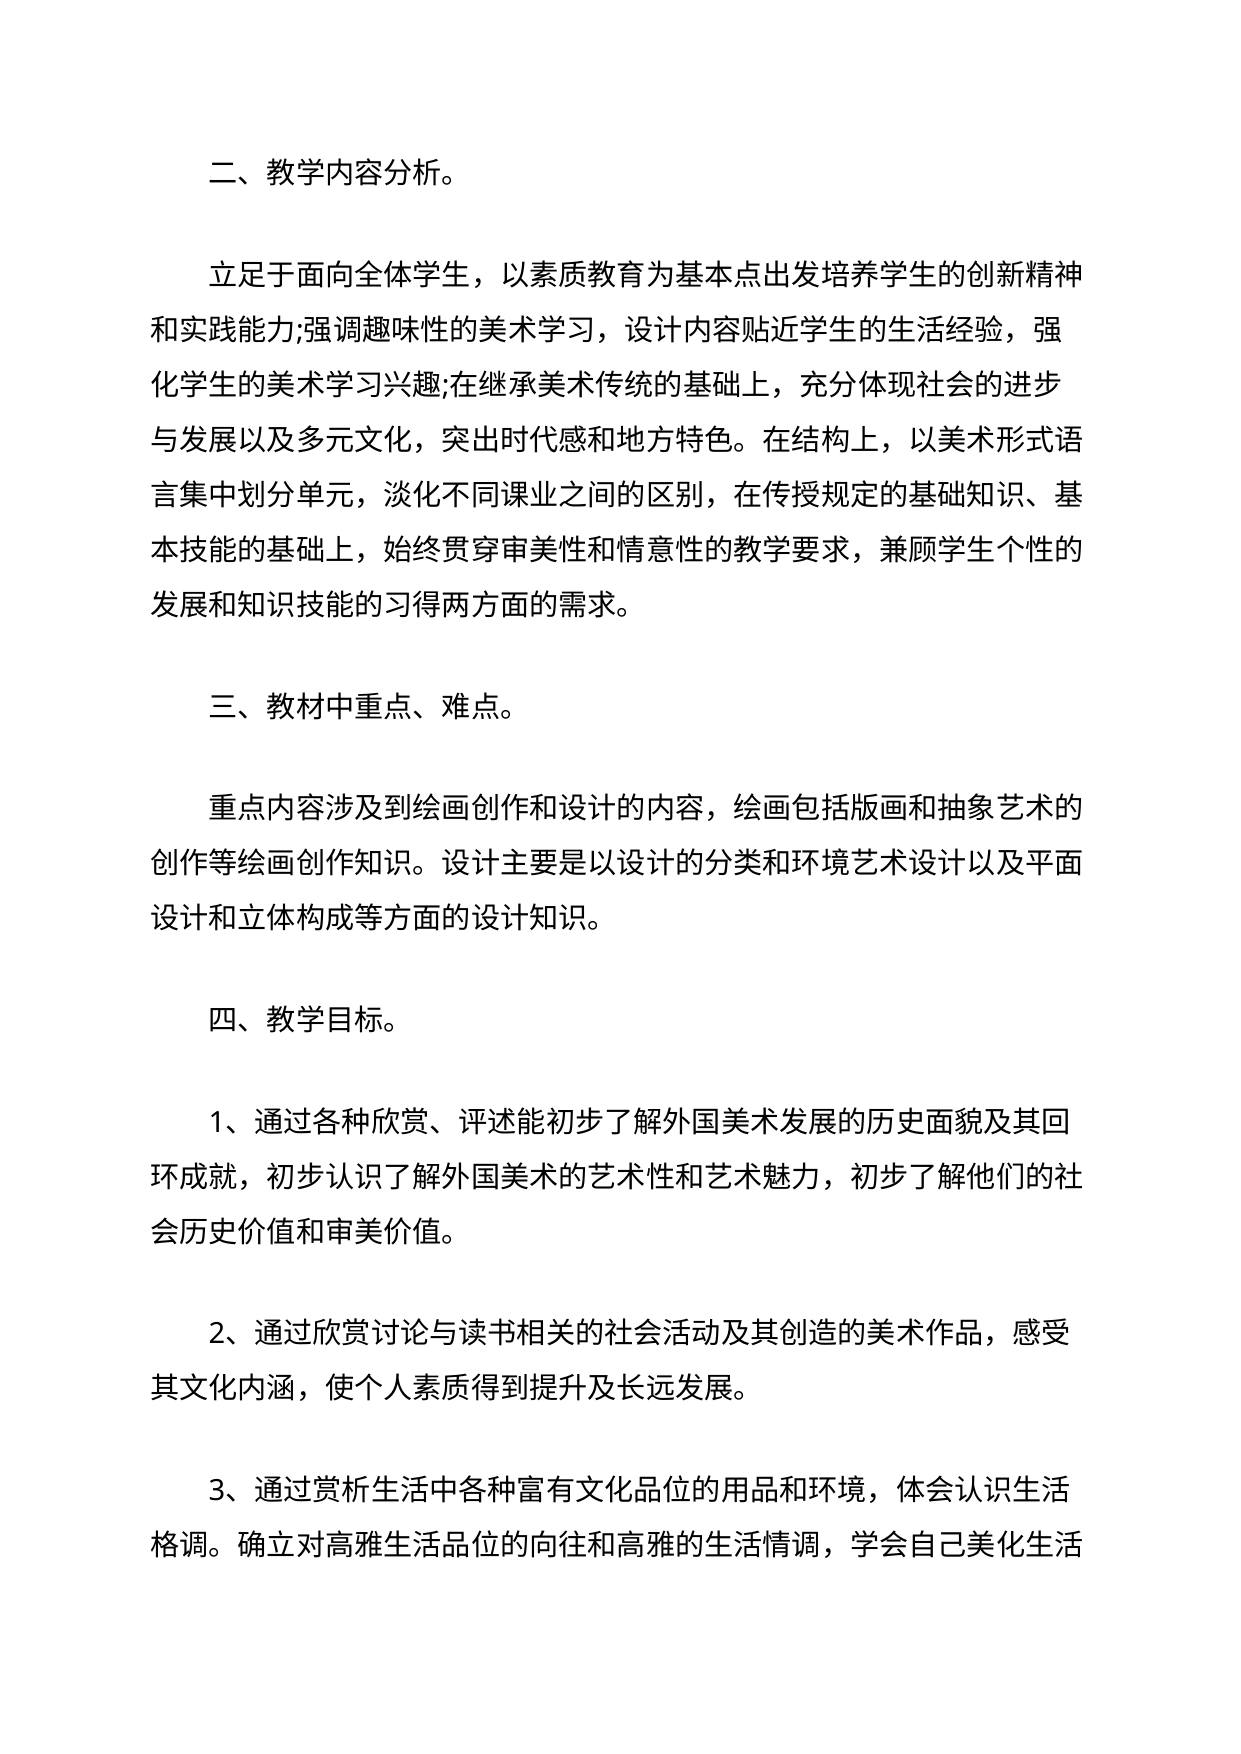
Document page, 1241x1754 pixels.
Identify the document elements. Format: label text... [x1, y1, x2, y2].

text 四、教学目标。 [150, 996, 1090, 1039]
text 二、教学内容分析。 [150, 150, 1090, 192]
text 三、教材中重点、难点。 [150, 683, 1090, 725]
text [150, 1467, 1090, 1564]
text 重点内容涉及到绘画创作和设计的内容，绘画包括版画和抽象艺术的创作等绘画创作知识。设计主要是以设计的分类和环境艺术设计以及平面设计和立体构成等方面的设计知识。 [150, 785, 1090, 937]
text 1、通过各种欣赏、评述能初步了解外国美术发展的历史面貌及其回环成就，初步认识了解外国美术的艺术性和艺术魅力，初步了解他们的社会历史价值和审美价值。 [150, 1098, 1090, 1250]
text 立足于面向全体学生，以素质教育为基本点出发培养学生的创新精神和实践能力;强调趣味性的美术学习，设计内容贴近学生的生活经验，强化学生的美术学习兴趣;在继承美术传统的基础上，充分体现社会的进步与发展以及多元文化，突出时代感和地方特色。在结构上，以美术形式语言集中划分单元，淡化不同课业之间的区别，在传授规定的基础知识、基本技能的基础上，始终贯穿审美性和情意性的教学要求，兼顾学生个性的发展和知识技能的习得两方面的需求。 [150, 252, 1090, 624]
text 2、通过欣赏讨论与读书相关的社会活动及其创造的美术作品，感受其文化内涵，使个人素质得到提升及长远发展。 [150, 1310, 1090, 1407]
